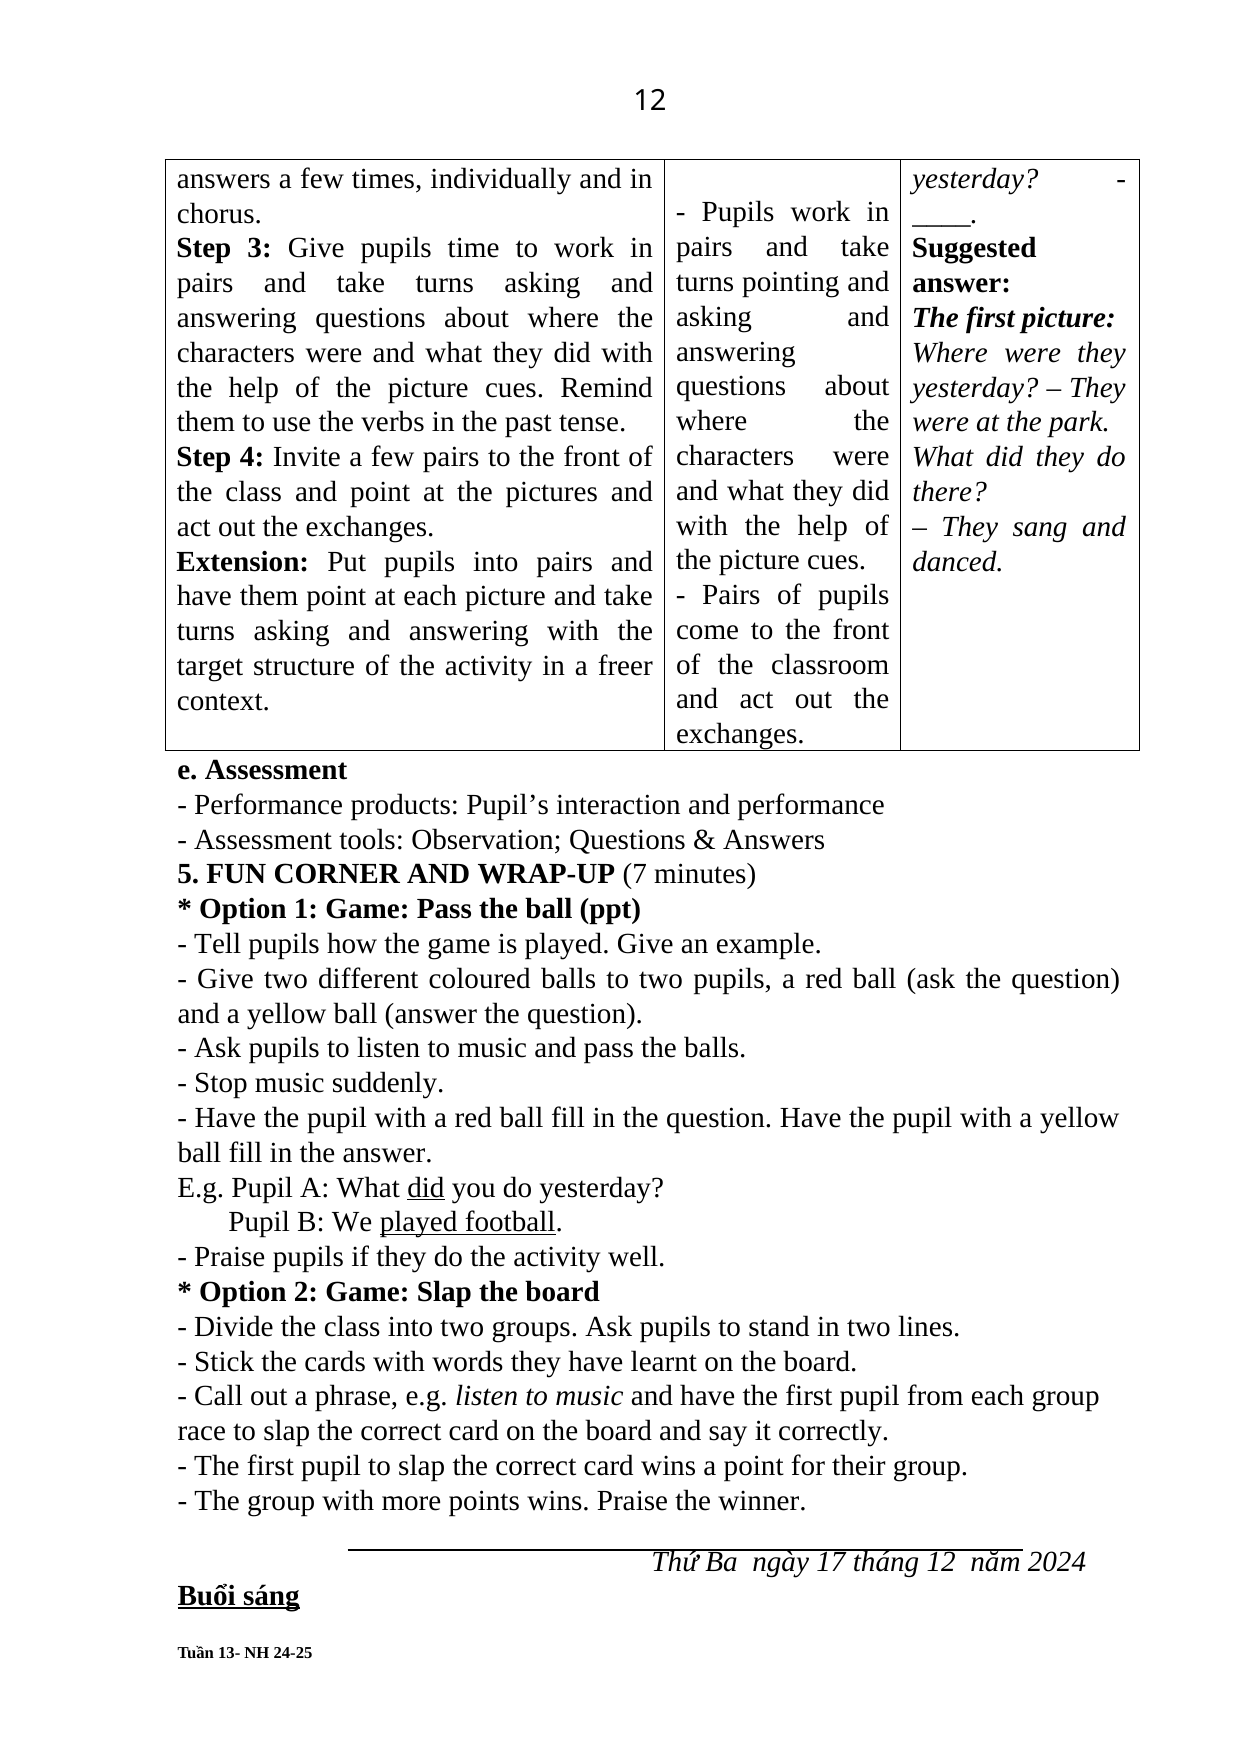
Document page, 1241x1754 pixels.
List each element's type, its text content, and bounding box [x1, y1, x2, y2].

text Buổi sáng [177, 1578, 1122, 1612]
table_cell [665, 160, 900, 750]
text - Have the pupil with a red ball fill in the question. Have the pupil with a yellow ball fill in the answer. [177, 1099, 1122, 1168]
text E.g. Pupil A: What did you do yesterday? [177, 1168, 1122, 1203]
text e. Assessment [177, 751, 1122, 786]
text - Call out a phrase, e.g. listen to music and have the first pupil from each group race to slap the correct card on the board and say it correctly. [177, 1377, 1122, 1447]
text * Option 1: Game: Pass the ball (ppt) [177, 890, 1122, 925]
text - Praise pupils if they do the activity well. [177, 1238, 1122, 1273]
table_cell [901, 160, 1139, 750]
text Pupil B: We played football. [177, 1203, 1122, 1238]
text 5. FUN CORNER AND WRAP-UP (7 minutes) [177, 855, 1122, 890]
text - Stick the cards with words they have learnt on the board. [177, 1342, 1122, 1377]
text - Divide the class into two groups. Ask pupils to stand in two lines. [177, 1308, 1122, 1342]
text - Tell pupils how the game is played. Give an example. [177, 925, 1122, 960]
text - The first pupil to slap the correct card wins a point for their group. [177, 1447, 1122, 1482]
text - Ask pupils to listen to music and pass the balls. [177, 1029, 1122, 1064]
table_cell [166, 160, 664, 750]
text - The group with more points wins. Praise the winner. [177, 1482, 1122, 1516]
text - Assessment tools: Observation; Questions & Answers [177, 821, 1122, 855]
text Thứ Ba ngày 17 tháng 12 năm 2024 [177, 1544, 1122, 1578]
text * Option 2: Game: Slap the board [177, 1273, 1122, 1308]
text - Stop music suddenly. [177, 1064, 1122, 1099]
text - Performance products: Pupil’s interaction and performance [177, 786, 1122, 821]
text - Give two different coloured balls to two pupils, a red ball (ask the question) and a yellow ball (answer the question). [177, 960, 1122, 1029]
